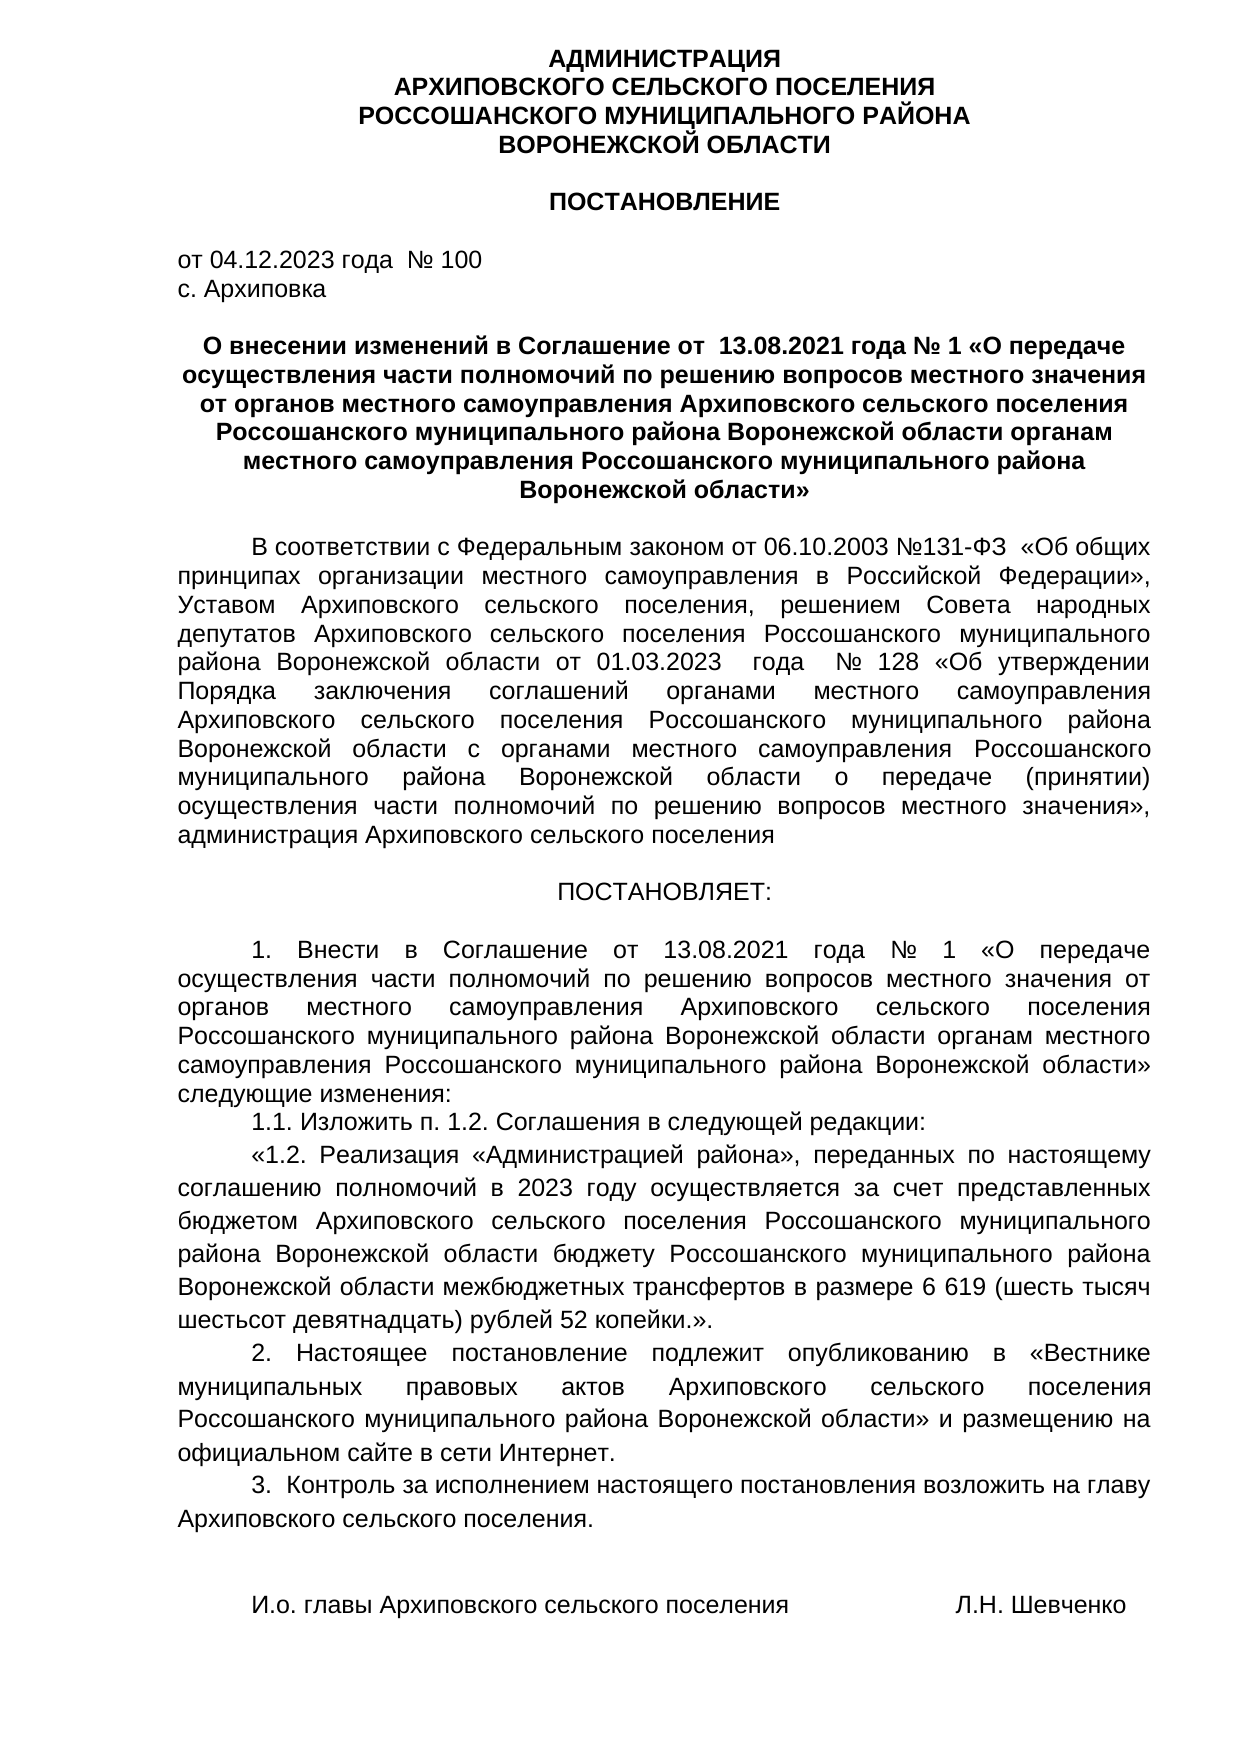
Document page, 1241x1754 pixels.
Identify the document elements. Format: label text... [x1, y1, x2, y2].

text И.о. главы Архиповского сельского поселения Л.Н. Шевченко [177, 1590, 1152, 1619]
text ВОРОНЕЖСКОЙ ОБЛАСТИ [177, 130, 1152, 158]
text «1.2. Реализация «Администрацией района», переданных по настоящему соглашению полномочий в 2023 году осуществляется за счет представленных бюджетом Архиповского сельского поселения Россошанского муниципального района Воронежской области бюджету Россошанского муниципального района Воронежской области межбюджетных трансфертов в размере 6 619 (шесть тысяч шестьсот девятнадцать) рублей 52 копейки.». [177, 1140, 1152, 1334]
text В соответствии с Федеральным законом от 06.10.2003 №131-ФЗ «Об общих принципах организации местного самоуправления в Российской Федерации», Уставом Архиповского сельского поселения, решением Совета народных депутатов Архиповского сельского поселения Россошанского муниципального района Воронежской области от 01.03.2023 года № 128 «Об утверждении Порядка заключения соглашений органами местного самоуправления Архиповского сельского поселения Россошанского муниципального района Воронежской области с органами местного самоуправления Россошанского муниципального района Воронежской области о передаче (принятии) осуществления части полномочий по решению вопросов местного значения», администрация Архиповского сельского поселения [177, 532, 1152, 848]
text 1. Внести в Соглашение от 13.08.2021 года № 1 «О передаче осуществления части полномочий по решению вопросов местного значения от органов местного самоуправления Архиповского сельского поселения Россошанского муниципального района Воронежской области органам местного самоуправления Россошанского муниципального района Воронежской области» следующие изменения: [177, 935, 1152, 1107]
text ПОСТАНОВЛЯЕТ: [177, 877, 1152, 906]
text О внесении изменений в Соглашение от 13.08.2021 года № 1 «О передаче осуществления части полномочий по решению вопросов местного значения от органов местного самоуправления Архиповского сельского поселения Россошанского муниципального района Воронежской области органам местного самоуправления Россошанского муниципального района Воронежской области» [177, 331, 1152, 503]
text АДМИНИСТРАЦИЯ АРХИПОВСКОГО СЕЛЬСКОГО ПОСЕЛЕНИЯ РОССОШАНСКОГО МУНИЦИПАЛЬНОГО РАЙОНА [177, 43, 1152, 130]
text 1.1. Изложить п. 1.2. Соглашения в следующей редакции: [177, 1107, 1152, 1136]
text от 04.12.2023 года № 100 [177, 245, 1152, 273]
text 3. Контроль за исполнением настоящего постановления возложить на главу Архиповского сельского поселения. [177, 1471, 1152, 1532]
text 2. Настоящее постановление подлежит опубликованию в «Вестнике муниципальных правовых актов Архиповского сельского поселения Россошанского муниципального района Воронежской области» и размещению на официальном сайте в сети Интернет. [177, 1338, 1152, 1466]
text с. Архиповка [177, 273, 1152, 302]
text ПОСТАНОВЛЕНИЕ [177, 187, 1152, 216]
